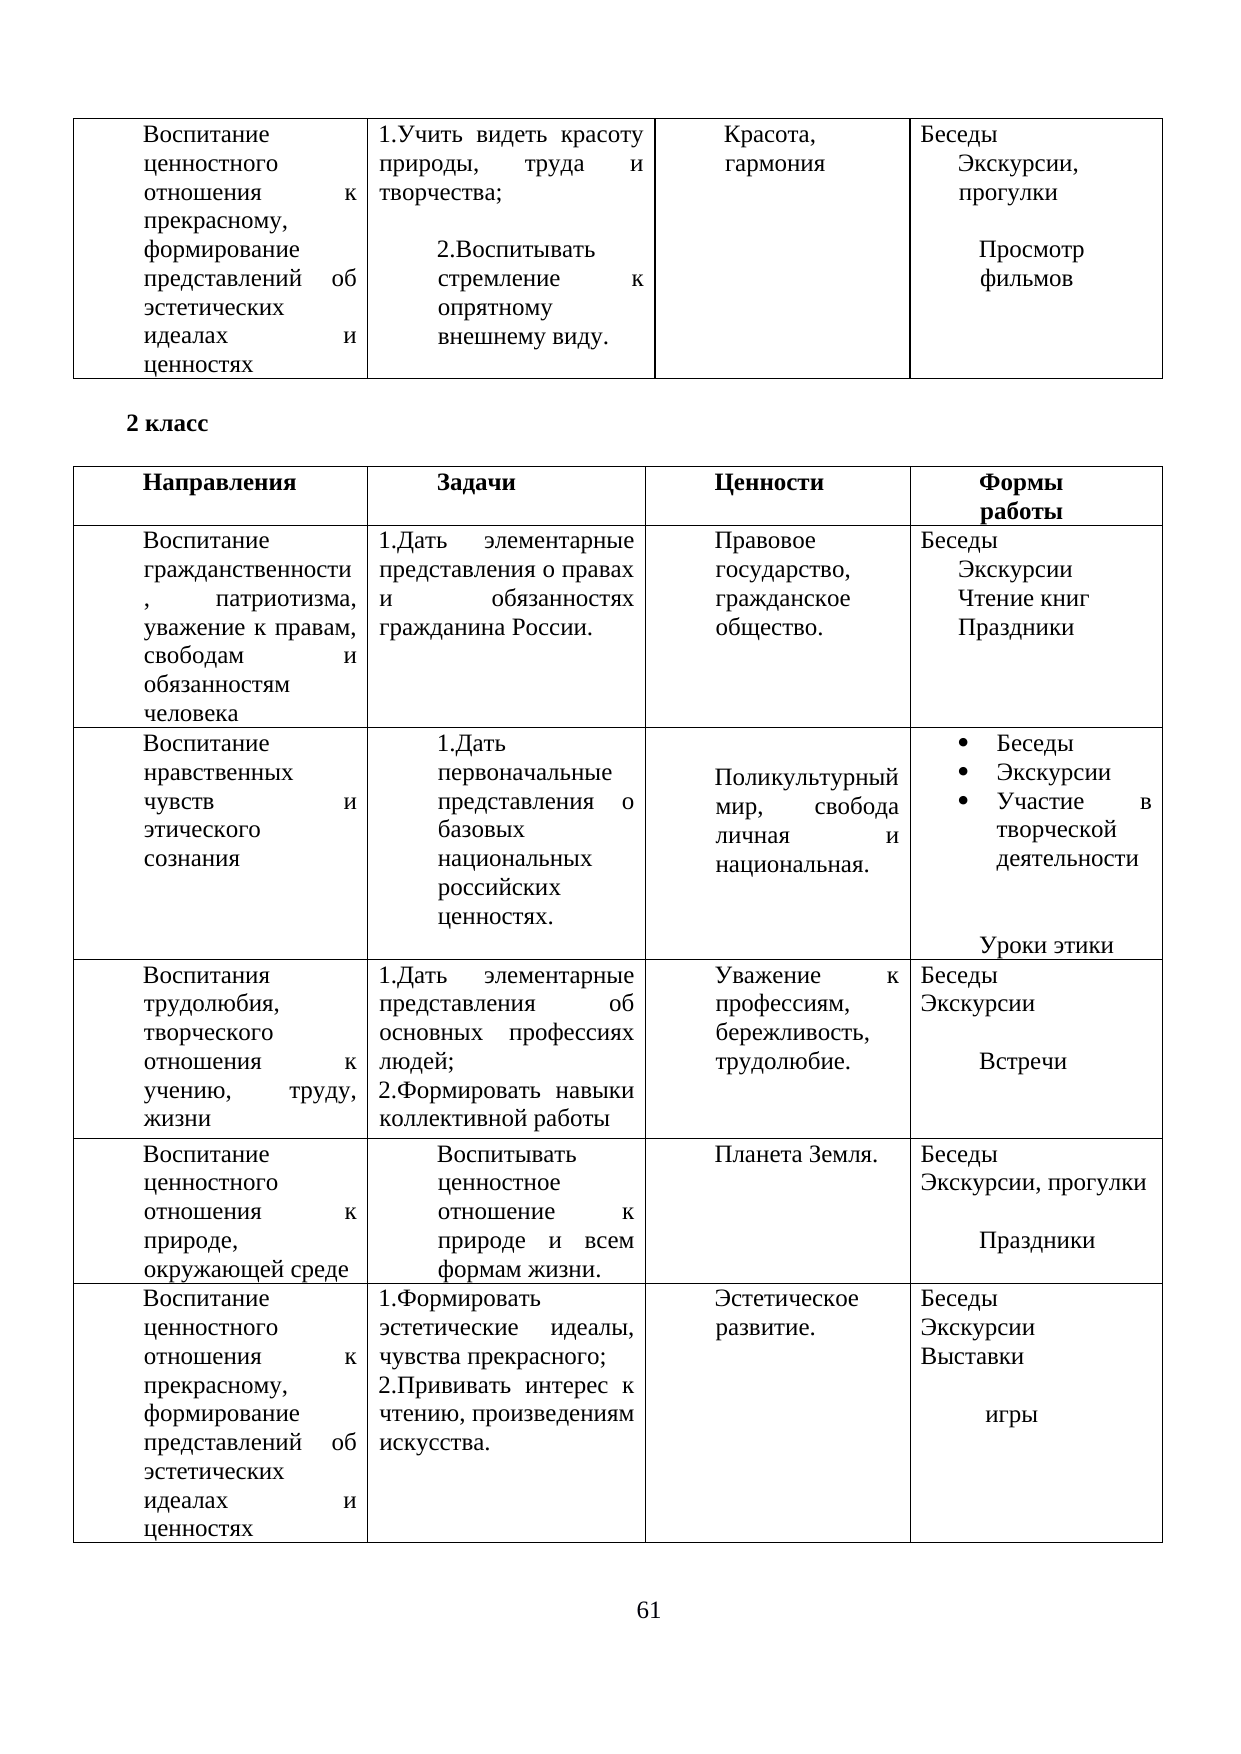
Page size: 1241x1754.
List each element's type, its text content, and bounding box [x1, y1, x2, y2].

table_header Направления [74, 467, 367, 524]
table_cell Воспитывать ценностное отношение к природе и всем формам жизни. [368, 1139, 645, 1282]
table_cell 1.Дать элементарные представления об основных профессиях людей; 2.Формировать навыки коллективной работы [368, 960, 645, 1138]
table_cell Беседы Экскурсии Участие в творческой деятельности Уроки этики [911, 728, 1162, 959]
table_cell Эстетическое развитие. [646, 1284, 910, 1542]
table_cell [911, 119, 1162, 378]
table_cell Беседы Экскурсии, прогулки Праздники [911, 1139, 1162, 1282]
table_cell Беседы Экскурсии Встречи [911, 960, 1162, 1138]
table_header Задачи [368, 467, 645, 524]
table_cell 1.Учить видеть красоту природы, труда и творчества; 2.Воспитывать стремление к опрятному внешнему виду. [368, 119, 654, 378]
table_cell Планета Земля. [646, 1139, 910, 1282]
table_cell 1.Дать первоначальные представления о базовых национальных российских ценностях. [368, 728, 645, 959]
table_header Ценности [646, 467, 910, 524]
table_cell Беседы Экскурсии Выставки игры [911, 1284, 1162, 1542]
table_cell Воспитание ценностного отношения к природе, окружающей среде [74, 1139, 367, 1282]
table_cell Уважение к профессиям, бережливость, трудолюбие. [646, 960, 910, 1138]
table_cell Воспитание ценностного отношения к прекрасному, формирование представлений об эстетических идеалах и ценностях [74, 1284, 367, 1542]
text 2 класс [126, 408, 1152, 437]
table_cell Правовое государство, гражданское общество. [646, 526, 910, 727]
table_cell Поликультурный мир, свобода личная и национальная. [646, 728, 910, 959]
table_cell Воспитание нравственных чувств и этического сознания [74, 728, 367, 959]
table_cell Беседы Экскурсии Чтение книг Праздники [911, 526, 1162, 727]
table_cell Красота, гармония [656, 119, 909, 378]
table_cell 1.Дать элементарные представления о правах и обязанностях гражданина России. [368, 526, 645, 727]
table_cell 1.Формировать эстетические идеалы, чувства прекрасного; 2.Прививать интерес к чтению, произведениям искусства. [368, 1284, 645, 1542]
table_cell Воспитание ценностного отношения к прекрасному, формирование представлений об эстетических идеалах и ценностях [74, 119, 367, 378]
table_cell Воспитание гражданственности, патриотизма, уважение к правам, свободам и обязанностям человека [74, 526, 367, 727]
table_header Формы работы [911, 467, 1162, 524]
table_cell Воспитания трудолюбия, творческого отношения к учению, труду, жизни [74, 960, 367, 1138]
